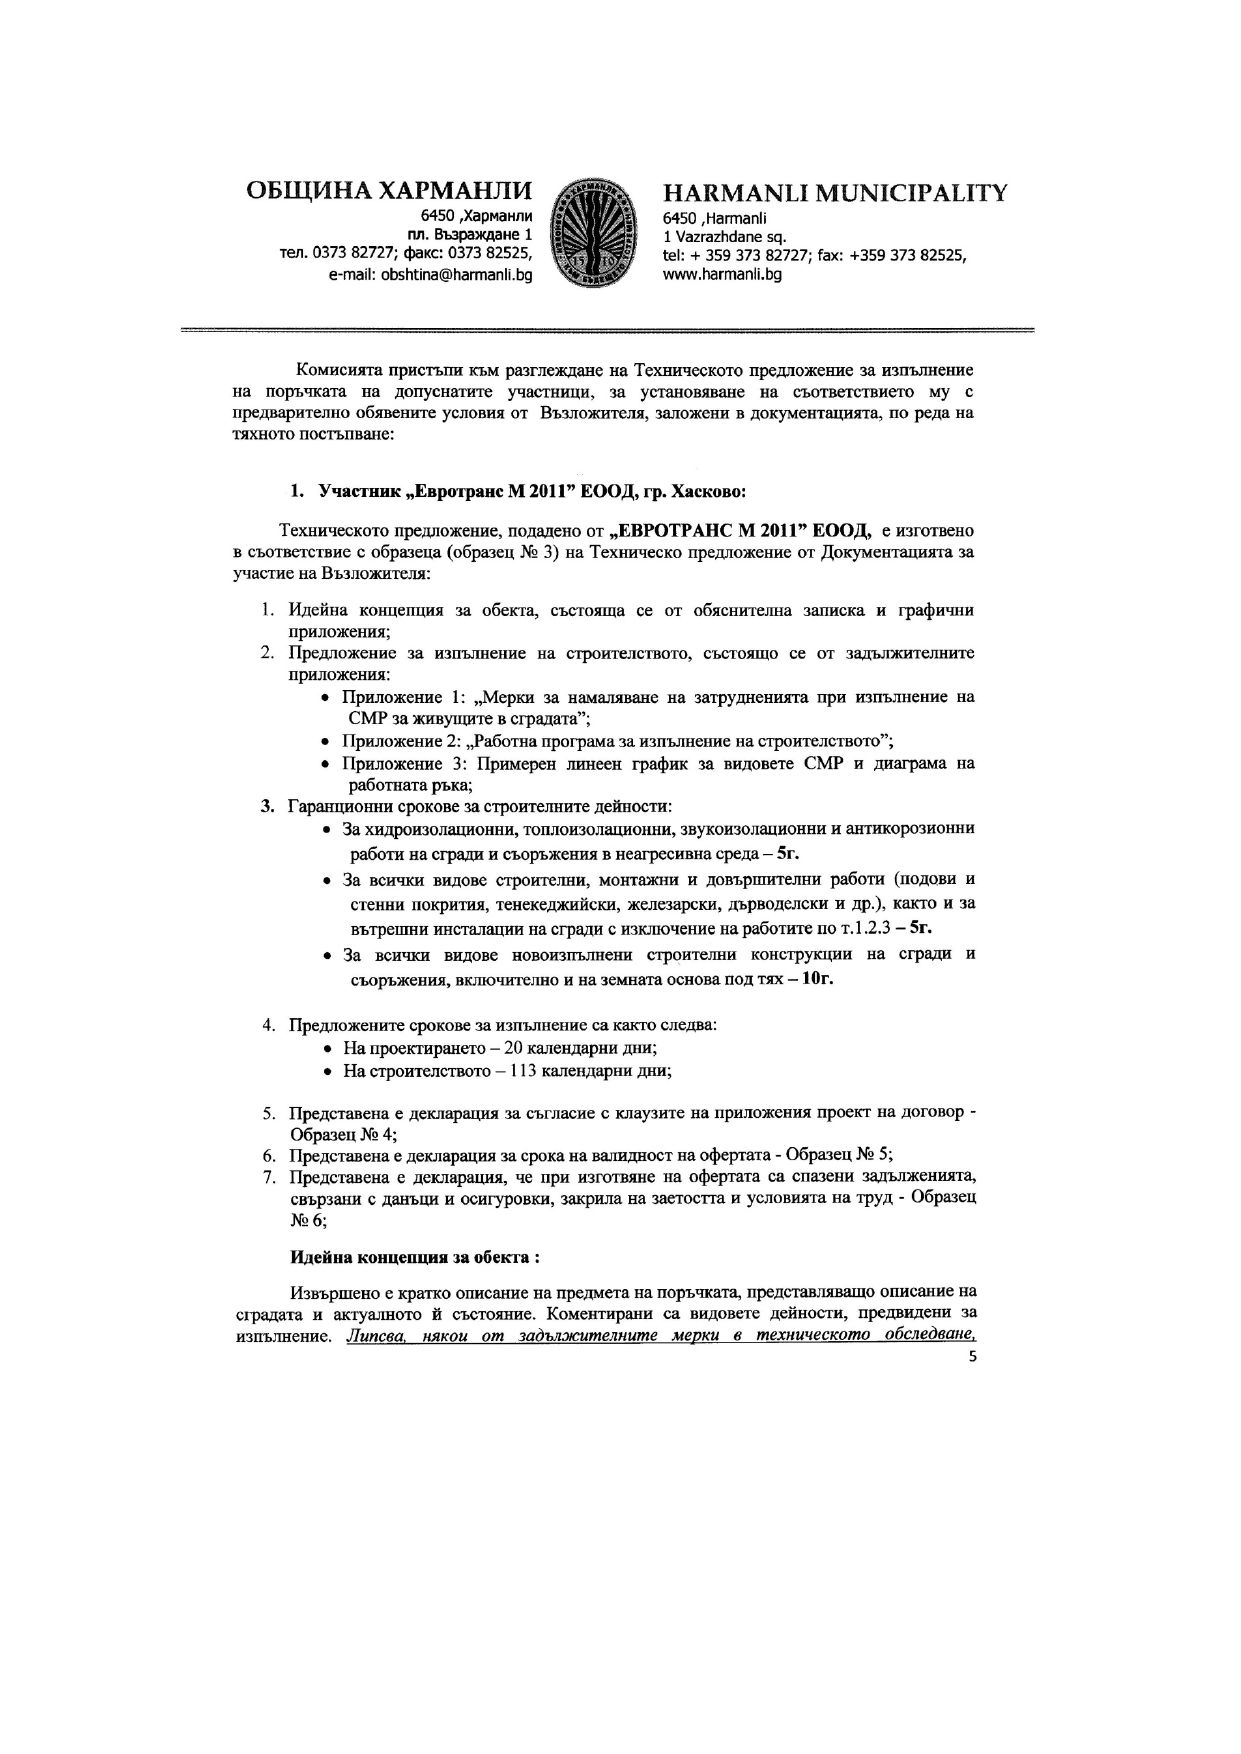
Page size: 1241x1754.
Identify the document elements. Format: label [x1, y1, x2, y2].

picture [147, 147, 1093, 1448]
